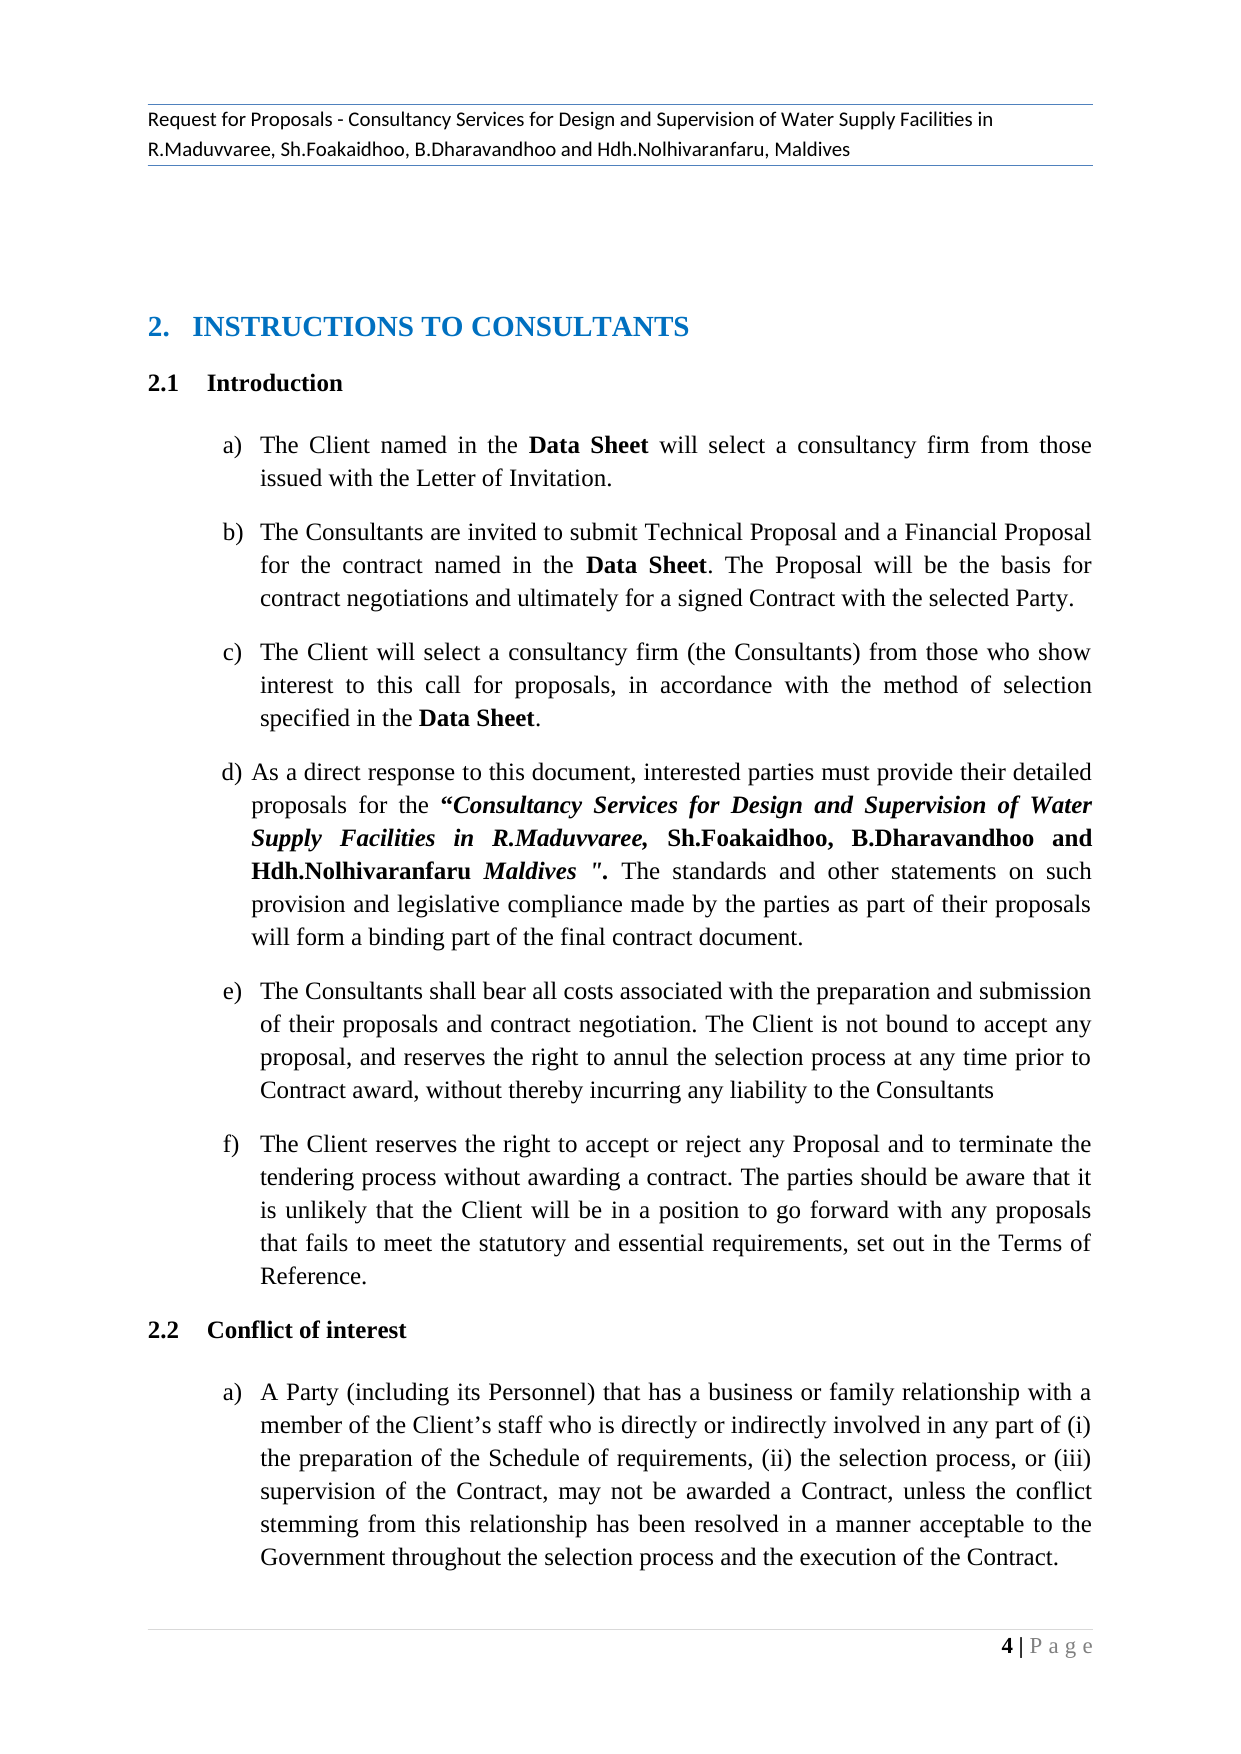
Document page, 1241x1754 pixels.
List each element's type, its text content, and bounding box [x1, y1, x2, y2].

list The Client named in the Data Sheet will select a consultancy firm from those issued with the Letter of Invitation. [223, 431, 1093, 492]
list The Consultants are invited to submit Technical Proposal and a Financial Proposal for the contract named in the Data Sheet. The Proposal will be the basis for contract negotiations and ultimately for a signed Contract with the selected Party. [223, 517, 1093, 612]
list The Consultants shall bear all costs associated with the preparation and submission of their proposals and contract negotiation. The Client is not bound to accept any proposal, and reserves the right to annul the selection process at any time prior to Contract award, without thereby incurring any liability to the Consultants [223, 976, 1093, 1104]
subtitle Introduction [148, 368, 1093, 397]
list As a direct response to this document, interested parties must provide their detailed proposals for the “Consultancy Services for Design and Supervision of Water Supply Facilities in R.Maduvvaree, Sh.Foakaidhoo, B.Dharavandhoo and Hdh.Nolhivaranfaru Maldives ". The standards and other statements on such provision and legislative compliance made by the parties as part of their proposals will form a binding part of the final contract document. [221, 757, 1093, 951]
list The Client reserves the right to accept or reject any Proposal and to terminate the tendering process without awarding a contract. The parties should be aware that it is unlikely that the Client will be in a position to go forward with any proposals that fails to meet the statutory and essential requirements, set out in the Terms of Reference. [223, 1129, 1093, 1290]
subtitle INSTRUCTIONS TO CONSULTANTS [148, 309, 1093, 342]
subtitle Conflict of interest [148, 1315, 1093, 1344]
list The Client will select a consultancy firm (the Consultants) from those who show interest to this call for proposals, in accordance with the method of selection specified in the Data Sheet. [223, 637, 1093, 732]
list A Party (including its Personnel) that has a business or family relationship with a member of the Client’s staff who is directly or indirectly involved in any part of (i) the preparation of the Schedule of requirements, (ii) the selection process, or (iii) supervision of the Contract, may not be awarded a Contract, unless the conflict stemming from this relationship has been resolved in a manner acceptable to the Government throughout the selection process and the execution of the Contract. [223, 1377, 1093, 1571]
